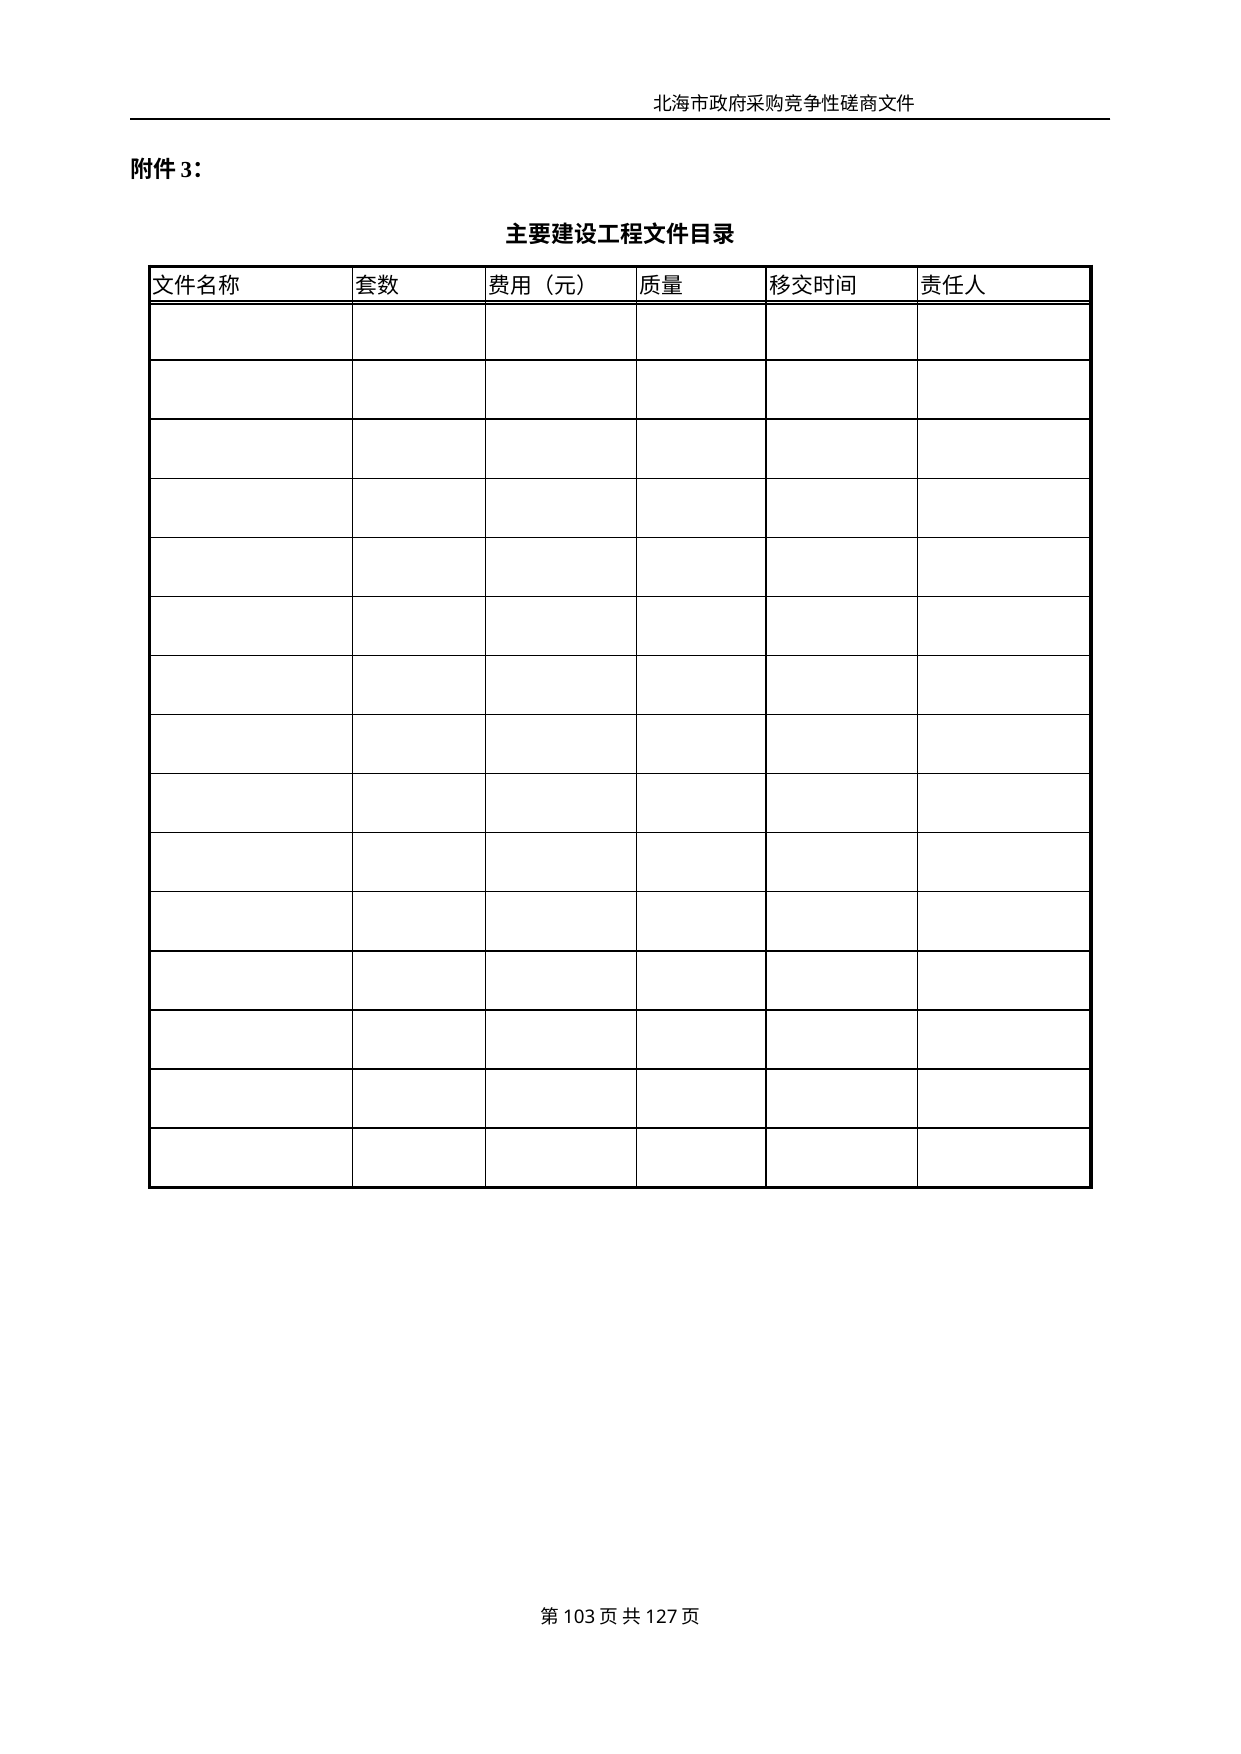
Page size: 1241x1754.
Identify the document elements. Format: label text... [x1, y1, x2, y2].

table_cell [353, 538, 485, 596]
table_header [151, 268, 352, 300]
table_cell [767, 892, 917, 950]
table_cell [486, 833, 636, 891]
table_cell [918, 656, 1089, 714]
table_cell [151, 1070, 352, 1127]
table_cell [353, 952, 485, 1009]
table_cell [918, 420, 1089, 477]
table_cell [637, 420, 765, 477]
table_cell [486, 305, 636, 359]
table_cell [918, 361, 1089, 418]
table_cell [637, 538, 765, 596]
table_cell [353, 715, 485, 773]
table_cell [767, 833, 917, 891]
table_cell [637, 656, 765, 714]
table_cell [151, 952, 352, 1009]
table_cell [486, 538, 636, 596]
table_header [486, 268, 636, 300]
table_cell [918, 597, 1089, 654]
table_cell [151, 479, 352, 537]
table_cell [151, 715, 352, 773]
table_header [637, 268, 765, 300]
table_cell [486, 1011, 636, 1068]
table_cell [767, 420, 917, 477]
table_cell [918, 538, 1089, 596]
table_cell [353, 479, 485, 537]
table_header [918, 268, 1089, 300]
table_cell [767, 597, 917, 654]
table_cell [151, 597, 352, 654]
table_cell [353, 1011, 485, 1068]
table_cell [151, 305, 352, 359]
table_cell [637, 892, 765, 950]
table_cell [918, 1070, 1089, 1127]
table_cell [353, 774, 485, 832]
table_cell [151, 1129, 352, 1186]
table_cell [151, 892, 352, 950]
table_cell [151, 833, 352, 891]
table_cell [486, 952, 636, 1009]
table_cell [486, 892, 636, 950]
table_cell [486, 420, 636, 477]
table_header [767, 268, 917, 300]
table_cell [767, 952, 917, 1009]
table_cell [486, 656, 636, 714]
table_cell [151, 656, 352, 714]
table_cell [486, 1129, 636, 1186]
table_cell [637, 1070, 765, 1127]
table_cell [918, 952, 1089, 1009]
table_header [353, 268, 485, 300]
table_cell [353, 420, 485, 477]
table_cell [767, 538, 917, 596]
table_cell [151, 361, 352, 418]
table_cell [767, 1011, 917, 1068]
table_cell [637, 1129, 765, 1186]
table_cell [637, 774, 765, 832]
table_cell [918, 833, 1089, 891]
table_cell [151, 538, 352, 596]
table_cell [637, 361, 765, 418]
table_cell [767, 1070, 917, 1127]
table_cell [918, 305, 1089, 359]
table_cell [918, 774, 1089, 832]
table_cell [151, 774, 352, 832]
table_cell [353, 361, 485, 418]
text 主要建设工程文件目录 [130, 199, 1110, 264]
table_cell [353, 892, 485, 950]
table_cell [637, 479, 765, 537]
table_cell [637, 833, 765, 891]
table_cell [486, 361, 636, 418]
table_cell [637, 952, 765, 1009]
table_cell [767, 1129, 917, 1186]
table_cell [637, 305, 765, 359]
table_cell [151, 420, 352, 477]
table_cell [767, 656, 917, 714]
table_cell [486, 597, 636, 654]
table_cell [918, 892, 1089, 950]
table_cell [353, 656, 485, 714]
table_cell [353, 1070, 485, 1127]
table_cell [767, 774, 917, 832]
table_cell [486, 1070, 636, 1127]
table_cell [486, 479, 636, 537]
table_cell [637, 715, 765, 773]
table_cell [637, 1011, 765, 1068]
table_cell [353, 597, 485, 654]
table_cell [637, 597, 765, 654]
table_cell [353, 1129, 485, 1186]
text 附件3： [130, 134, 1110, 199]
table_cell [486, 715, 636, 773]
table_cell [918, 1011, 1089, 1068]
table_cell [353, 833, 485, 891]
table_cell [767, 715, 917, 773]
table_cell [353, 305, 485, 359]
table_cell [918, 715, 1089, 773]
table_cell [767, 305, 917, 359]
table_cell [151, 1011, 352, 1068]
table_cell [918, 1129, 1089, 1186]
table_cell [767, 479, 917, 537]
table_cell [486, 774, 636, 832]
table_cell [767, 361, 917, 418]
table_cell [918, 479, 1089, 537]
